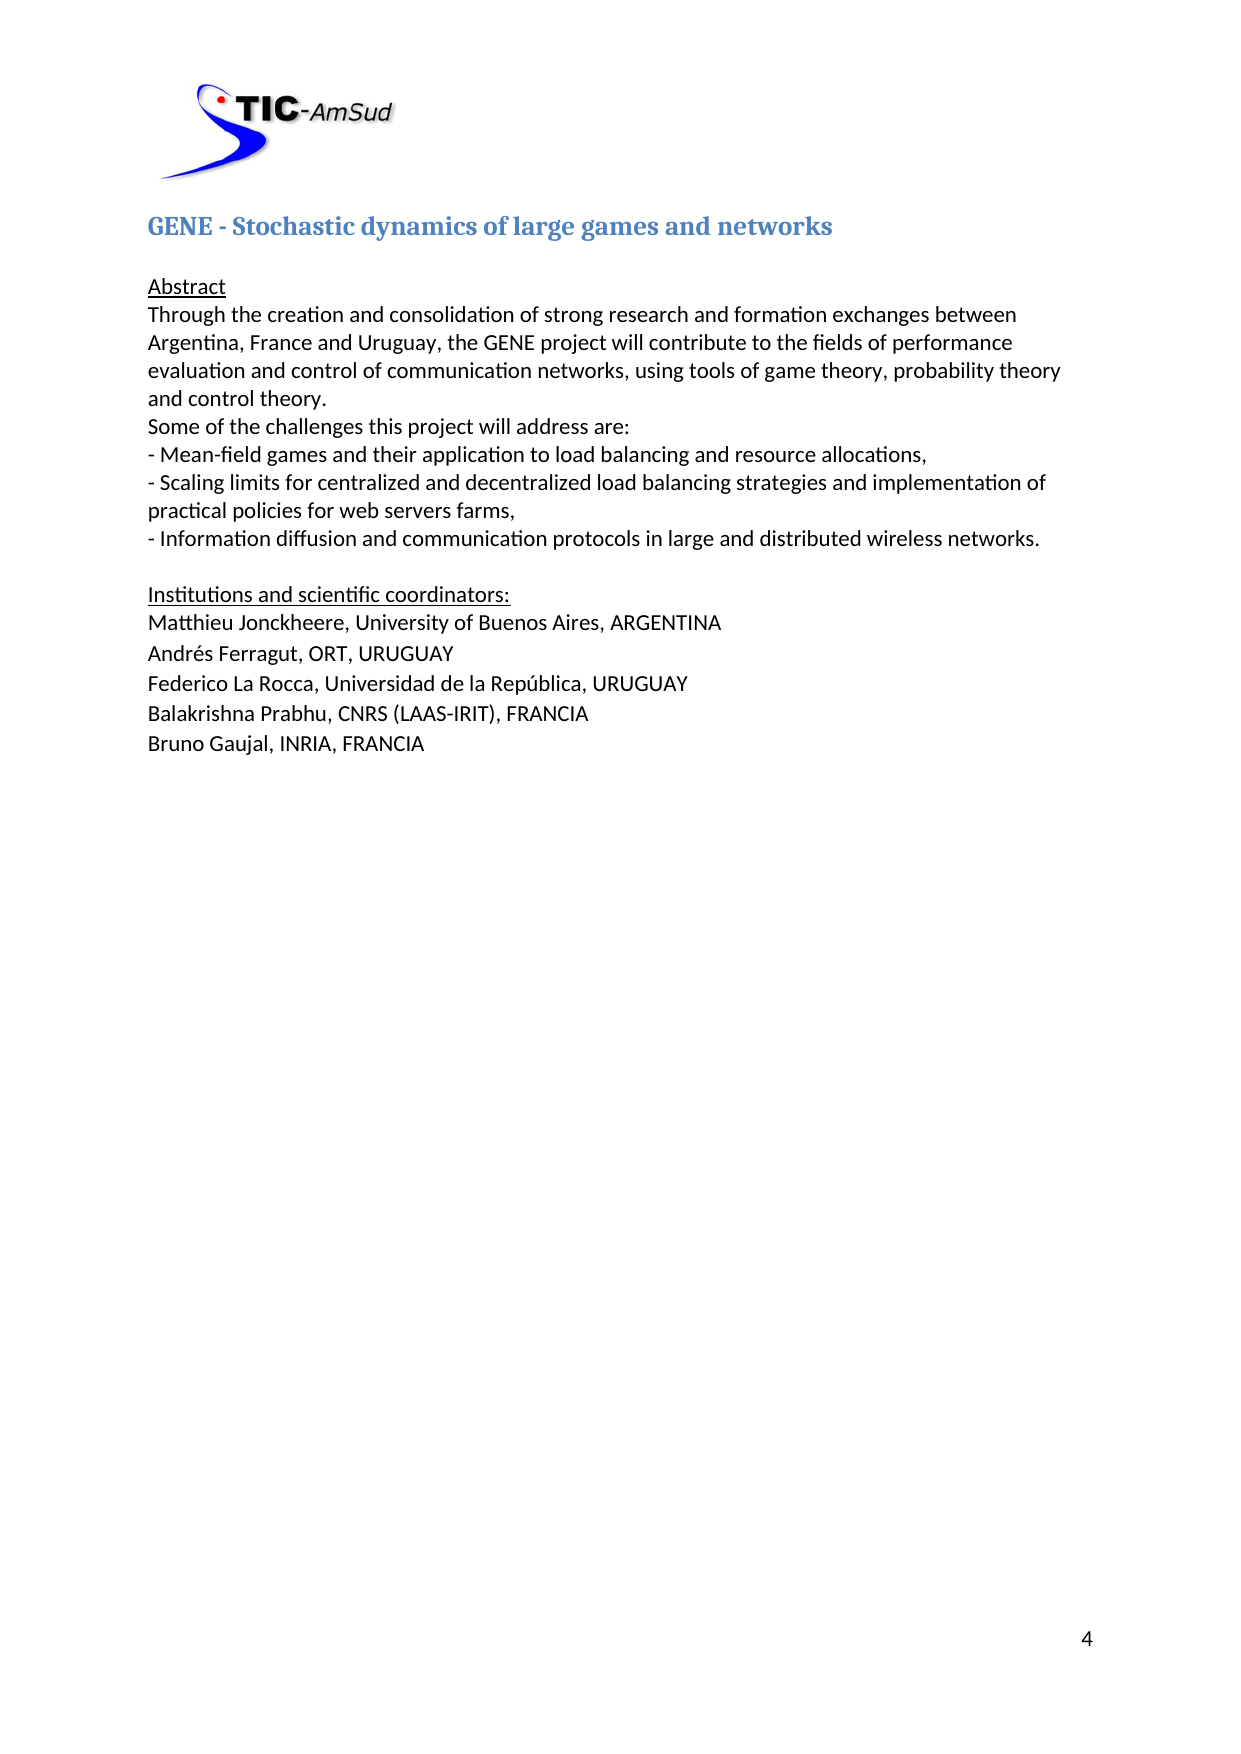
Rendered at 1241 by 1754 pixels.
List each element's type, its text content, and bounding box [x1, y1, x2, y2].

text Through the creation and consolidation of strong research and formation exchanges between Argentina, France and Uruguay, the GENE project will contribute to the fields of performance evaluation and control of communication networks, using tools of game theory, probability theory and control theory. [148, 300, 1093, 412]
text Matthieu Jonckheere, University of Buenos Aires, ARGENTINA [148, 608, 1093, 637]
text practical policies for web servers farms, [148, 496, 1093, 524]
text Abstract [148, 272, 1093, 300]
subtitle GENE - Stochastic dynamics of large games and networks [148, 211, 1093, 242]
text Some of the challenges this project will address are: [148, 412, 1093, 440]
text Andrés Ferragut, ORT, URUGUAY [148, 639, 1093, 667]
text Federico La Rocca, Universidad de la República, URUGUAY [148, 669, 1093, 697]
text Balakrishna Prabhu, CNRS (LAAS-IRIT), FRANCIA [148, 699, 1093, 727]
text - Mean-field games and their application to load balancing and resource allocations, [148, 440, 1093, 468]
text Institutions and scientific coordinators: [148, 581, 1093, 608]
text Bruno Gaujal, INRIA, FRANCIA [148, 729, 1093, 757]
text - Scaling limits for centralized and decentralized load balancing strategies and implementation of [148, 468, 1093, 496]
picture [147, 73, 404, 190]
text - Information diffusion and communication protocols in large and distributed wireless networks. [148, 524, 1093, 552]
